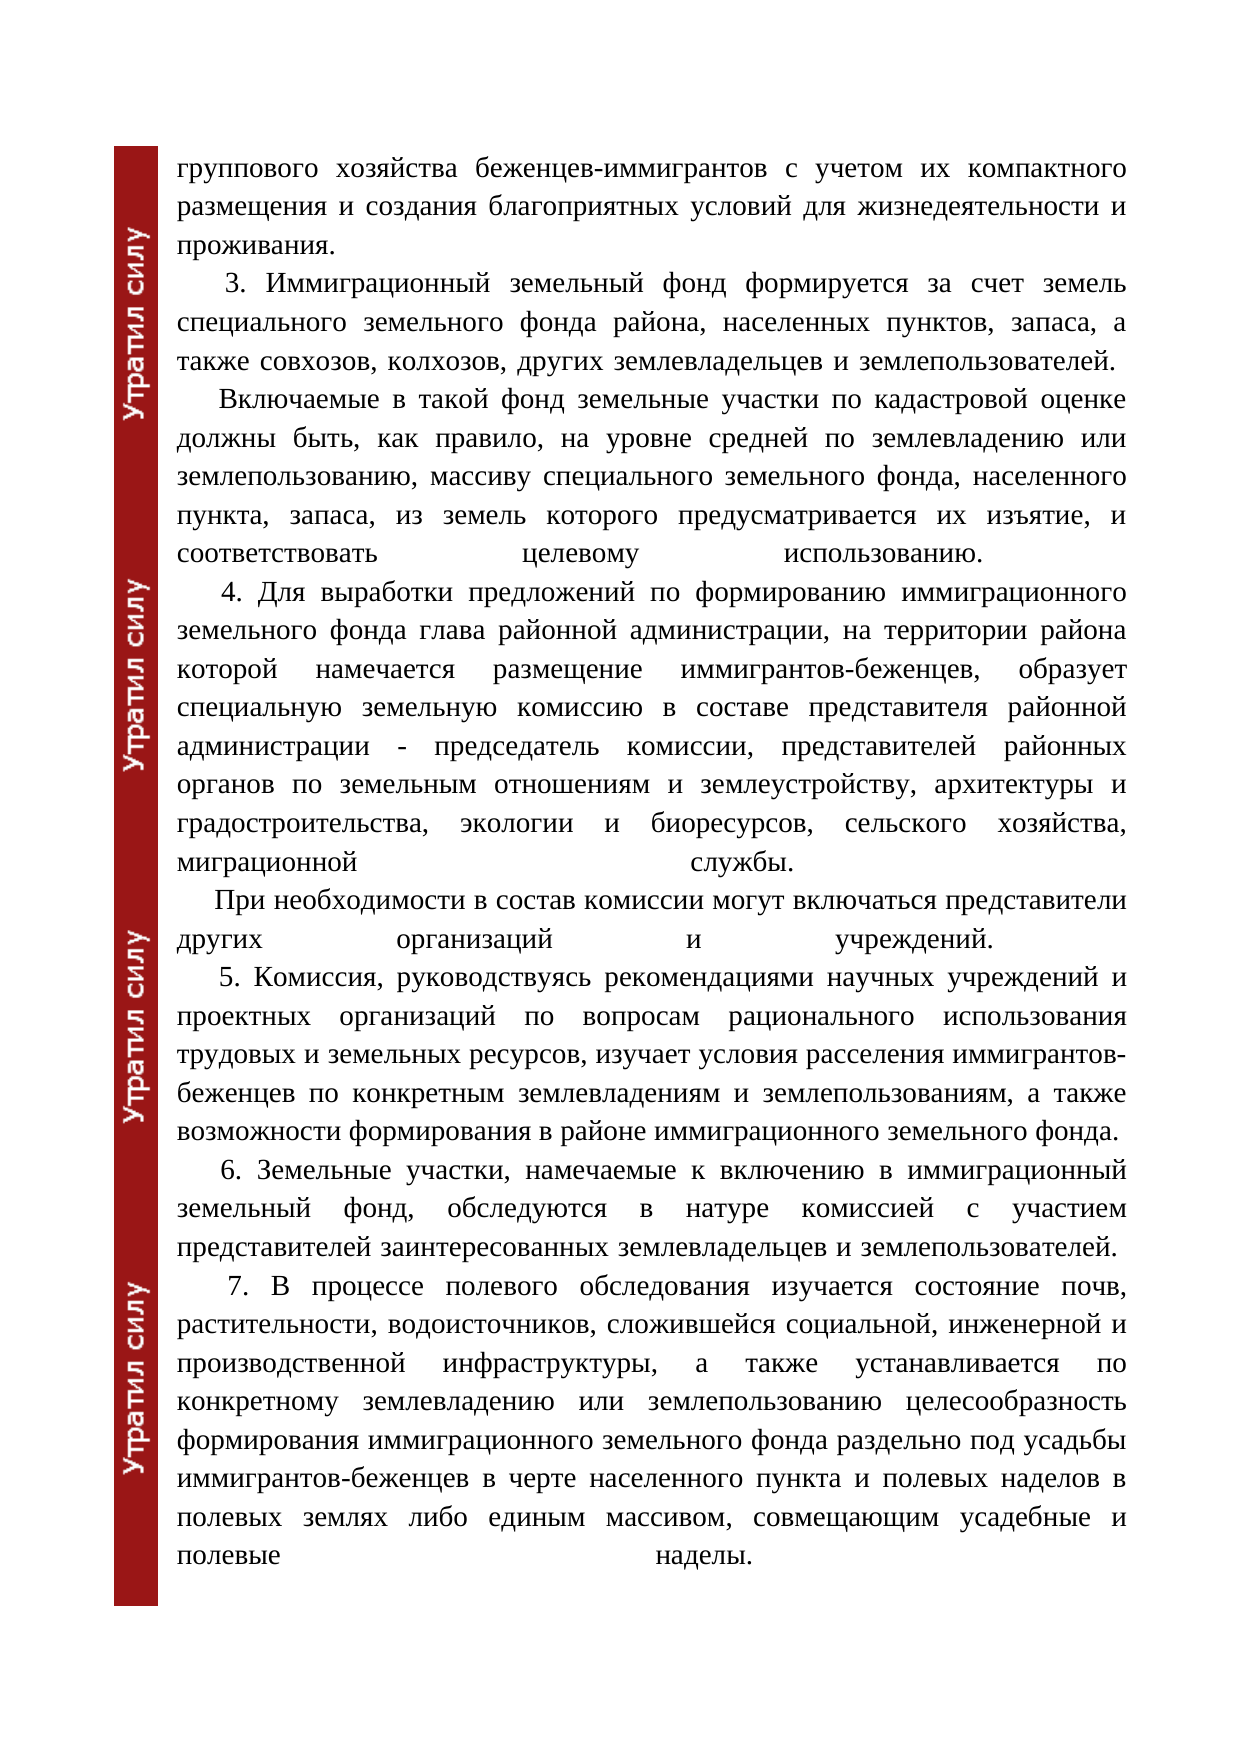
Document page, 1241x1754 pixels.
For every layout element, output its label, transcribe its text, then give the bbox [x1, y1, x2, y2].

picture [114, 146, 158, 150]
picture [114, 1571, 158, 1606]
